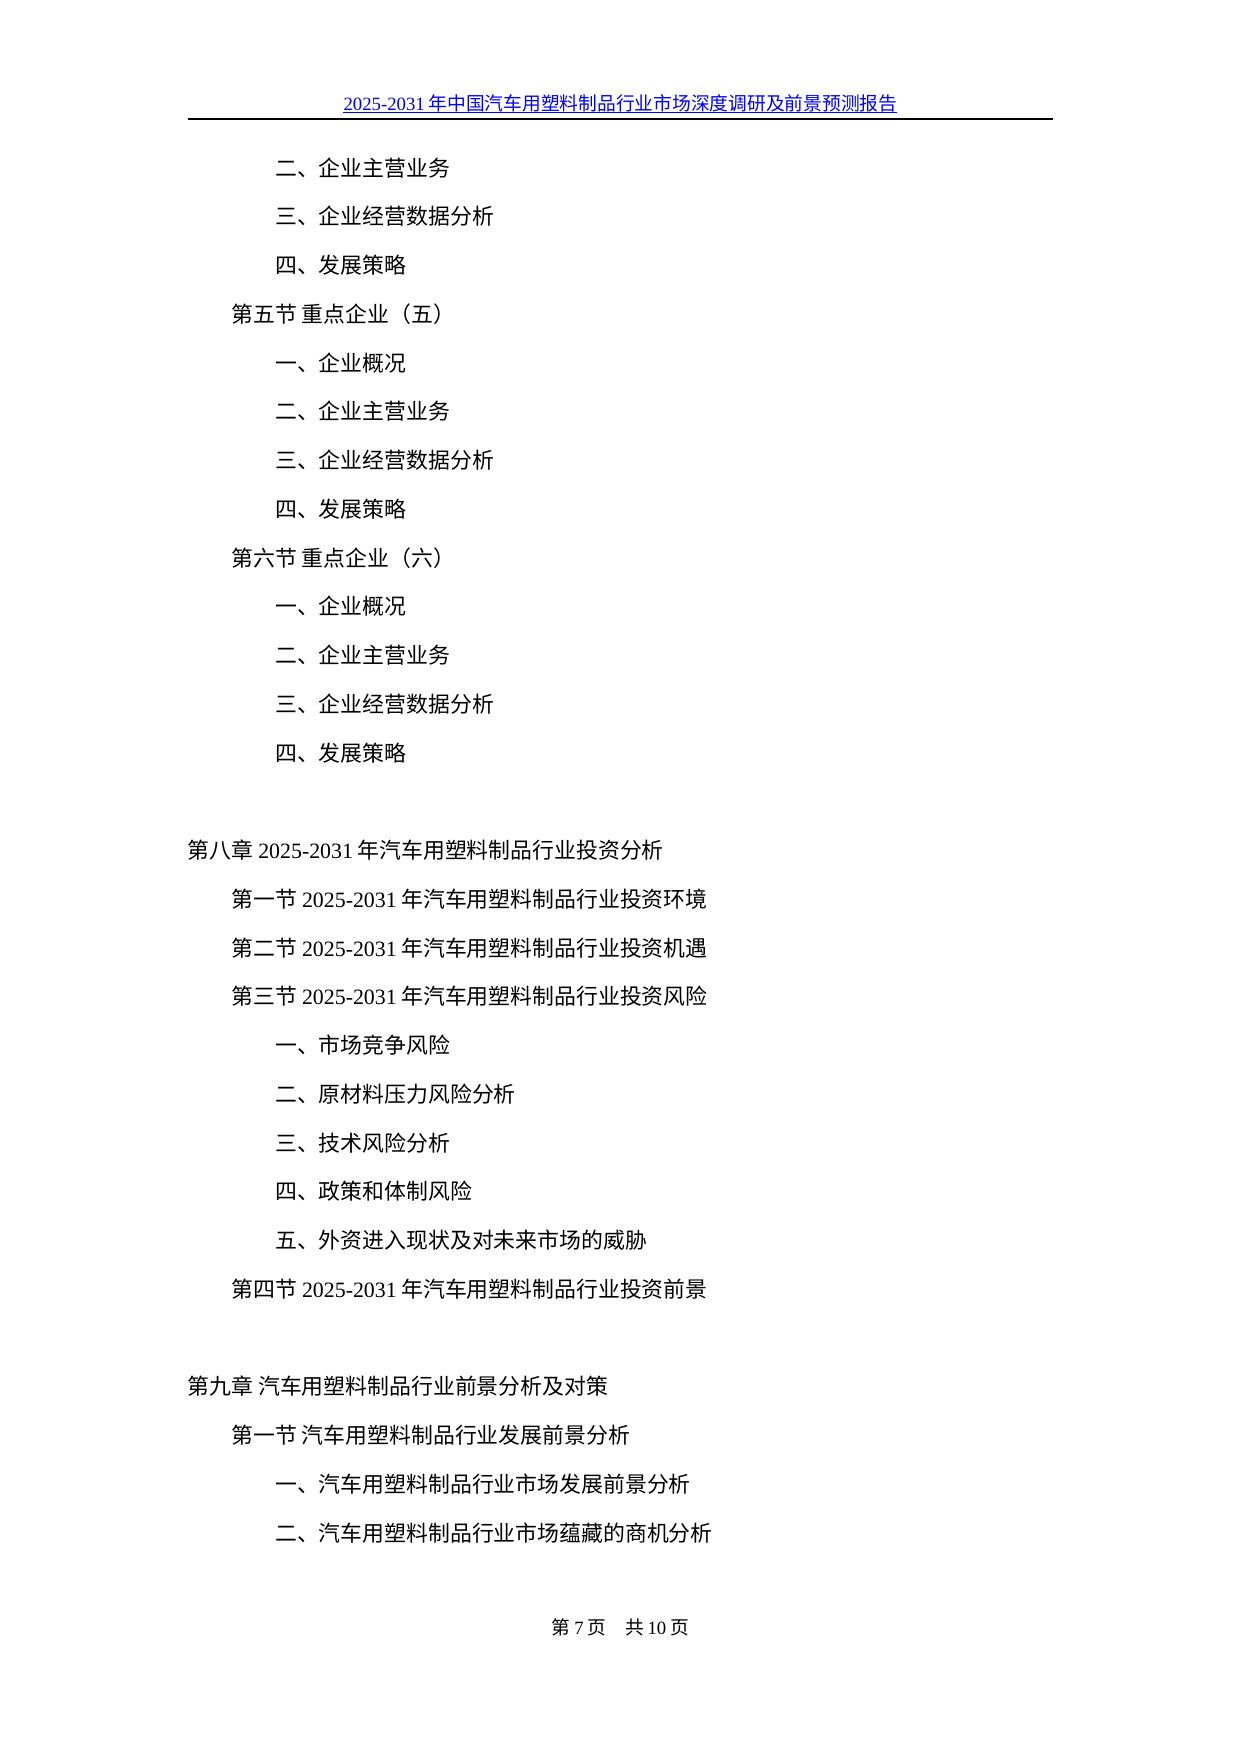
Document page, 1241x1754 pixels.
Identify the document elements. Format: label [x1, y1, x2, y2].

text [187, 150, 1053, 1548]
